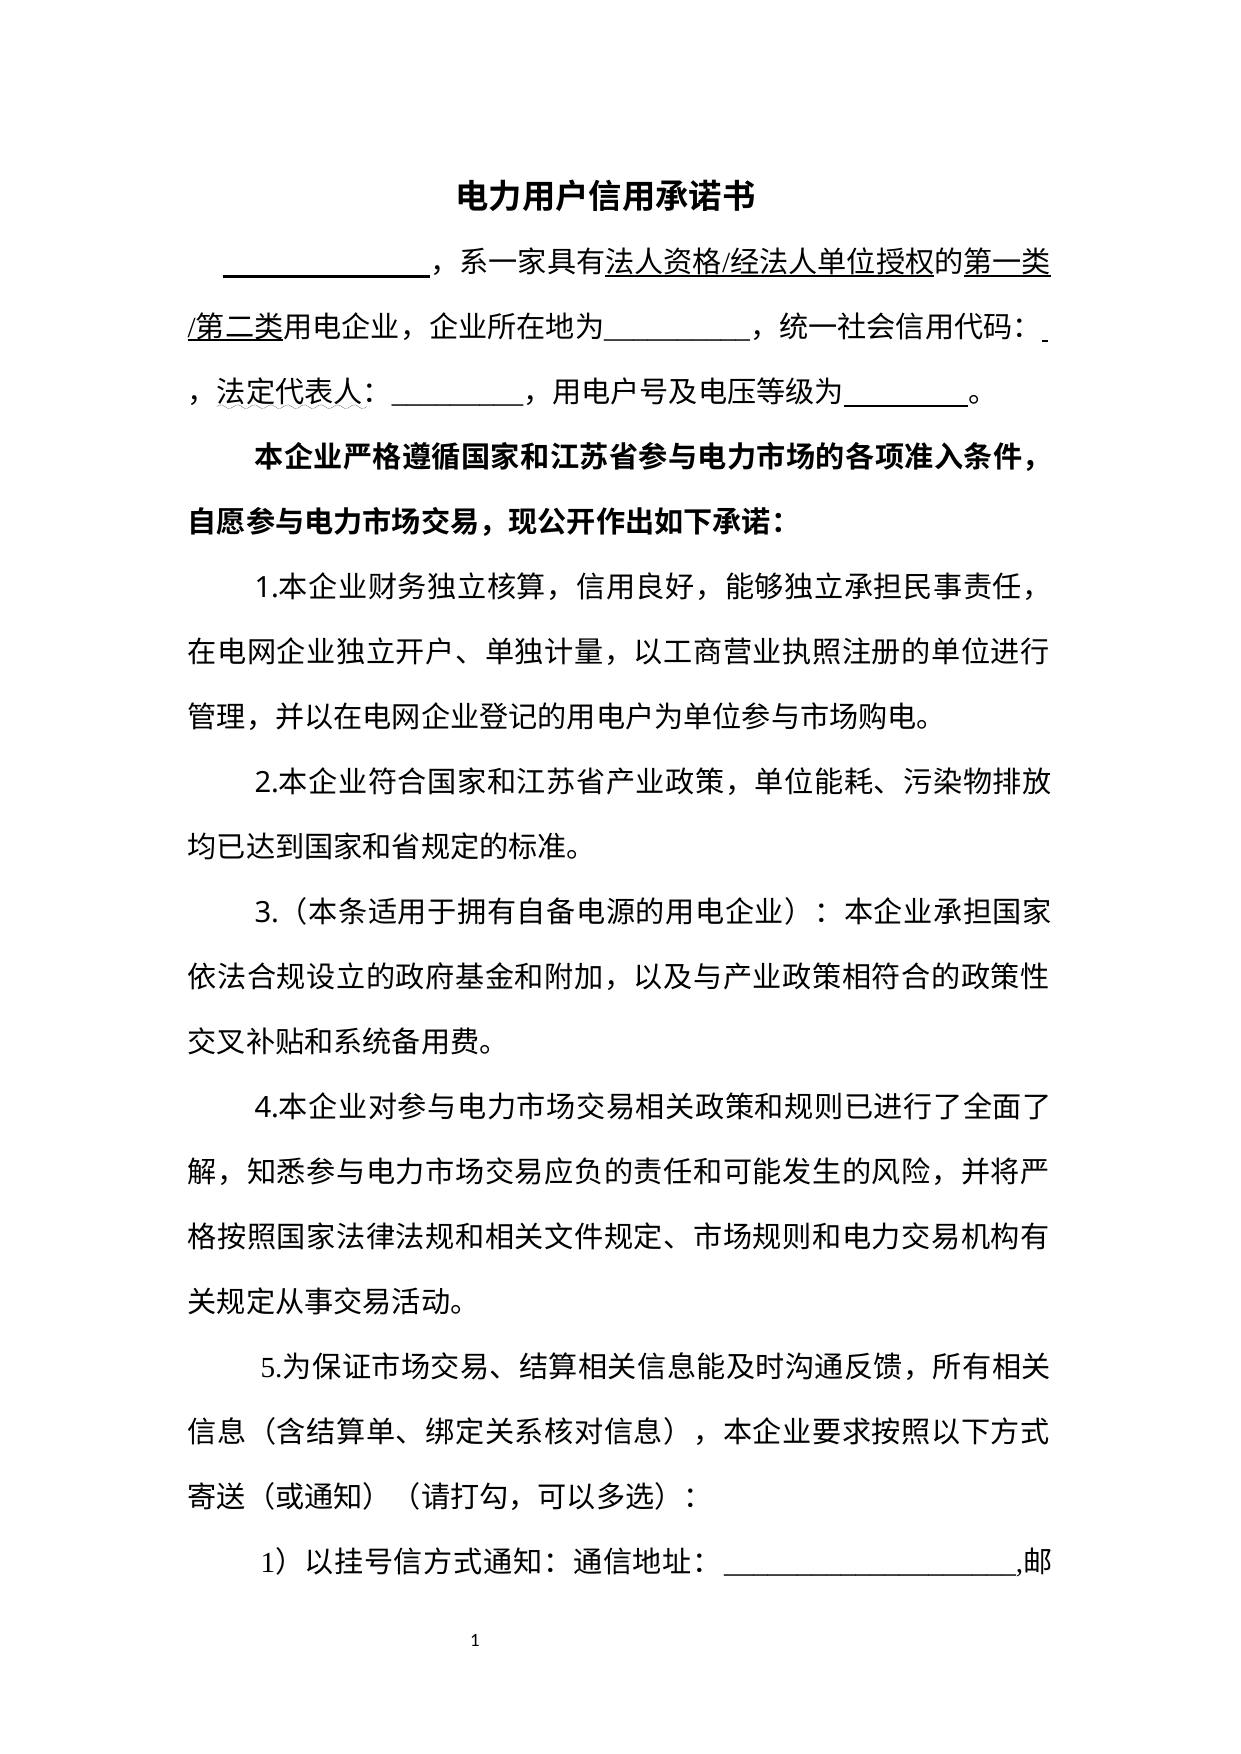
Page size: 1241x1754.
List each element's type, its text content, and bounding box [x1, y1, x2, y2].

list 本企业财务独立核算，信用良好，能够独立承担民事责任，在电网企业独立开户、单独计量，以工商营业执照注册的单位进行管理，并以在电网企业登记的用电户为单位参与市场购电。 [187, 552, 1053, 747]
list 本企业符合国家和江苏省产业政策，单位能耗、污染物排放均已达到国家和省规定的标准。 [187, 747, 1053, 877]
list （本条适用于拥有自备电源的用电企业）：本企业承担国家依法合规设立的政府基金和附加，以及与产业政策相符合的政策性交叉补贴和系统备用费。 [187, 877, 1053, 1072]
text 电力用户信用承诺书 ，系一家具有法人资格/经法人单位授权的第一类/第二类用电企业，企业所在地为__________，统一社会信用代码： ，法定代表人：_________，用电户号及电压等级为 。 [187, 162, 1053, 422]
text 5.为保证市场交易、结算相关信息能及时沟通反馈，所有相关信息（含结算单、绑定关系核对信息），本企业要求按照以下方式寄送（或通知）（请打勾，可以多选）： [187, 1332, 1053, 1527]
text 本企业严格遵循国家和江苏省参与电力市场的各项准入条件，自愿参与电力市场交易，现公开作出如下承诺： [187, 422, 1053, 552]
list 本企业对参与电力市场交易相关政策和规则已进行了全面了解，知悉参与电力市场交易应负的责任和可能发生的风险，并将严格按照国家法律法规和相关文件规定、市场规则和电力交易机构有关规定从事交易活动。 [187, 1072, 1053, 1332]
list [187, 1527, 1053, 1592]
